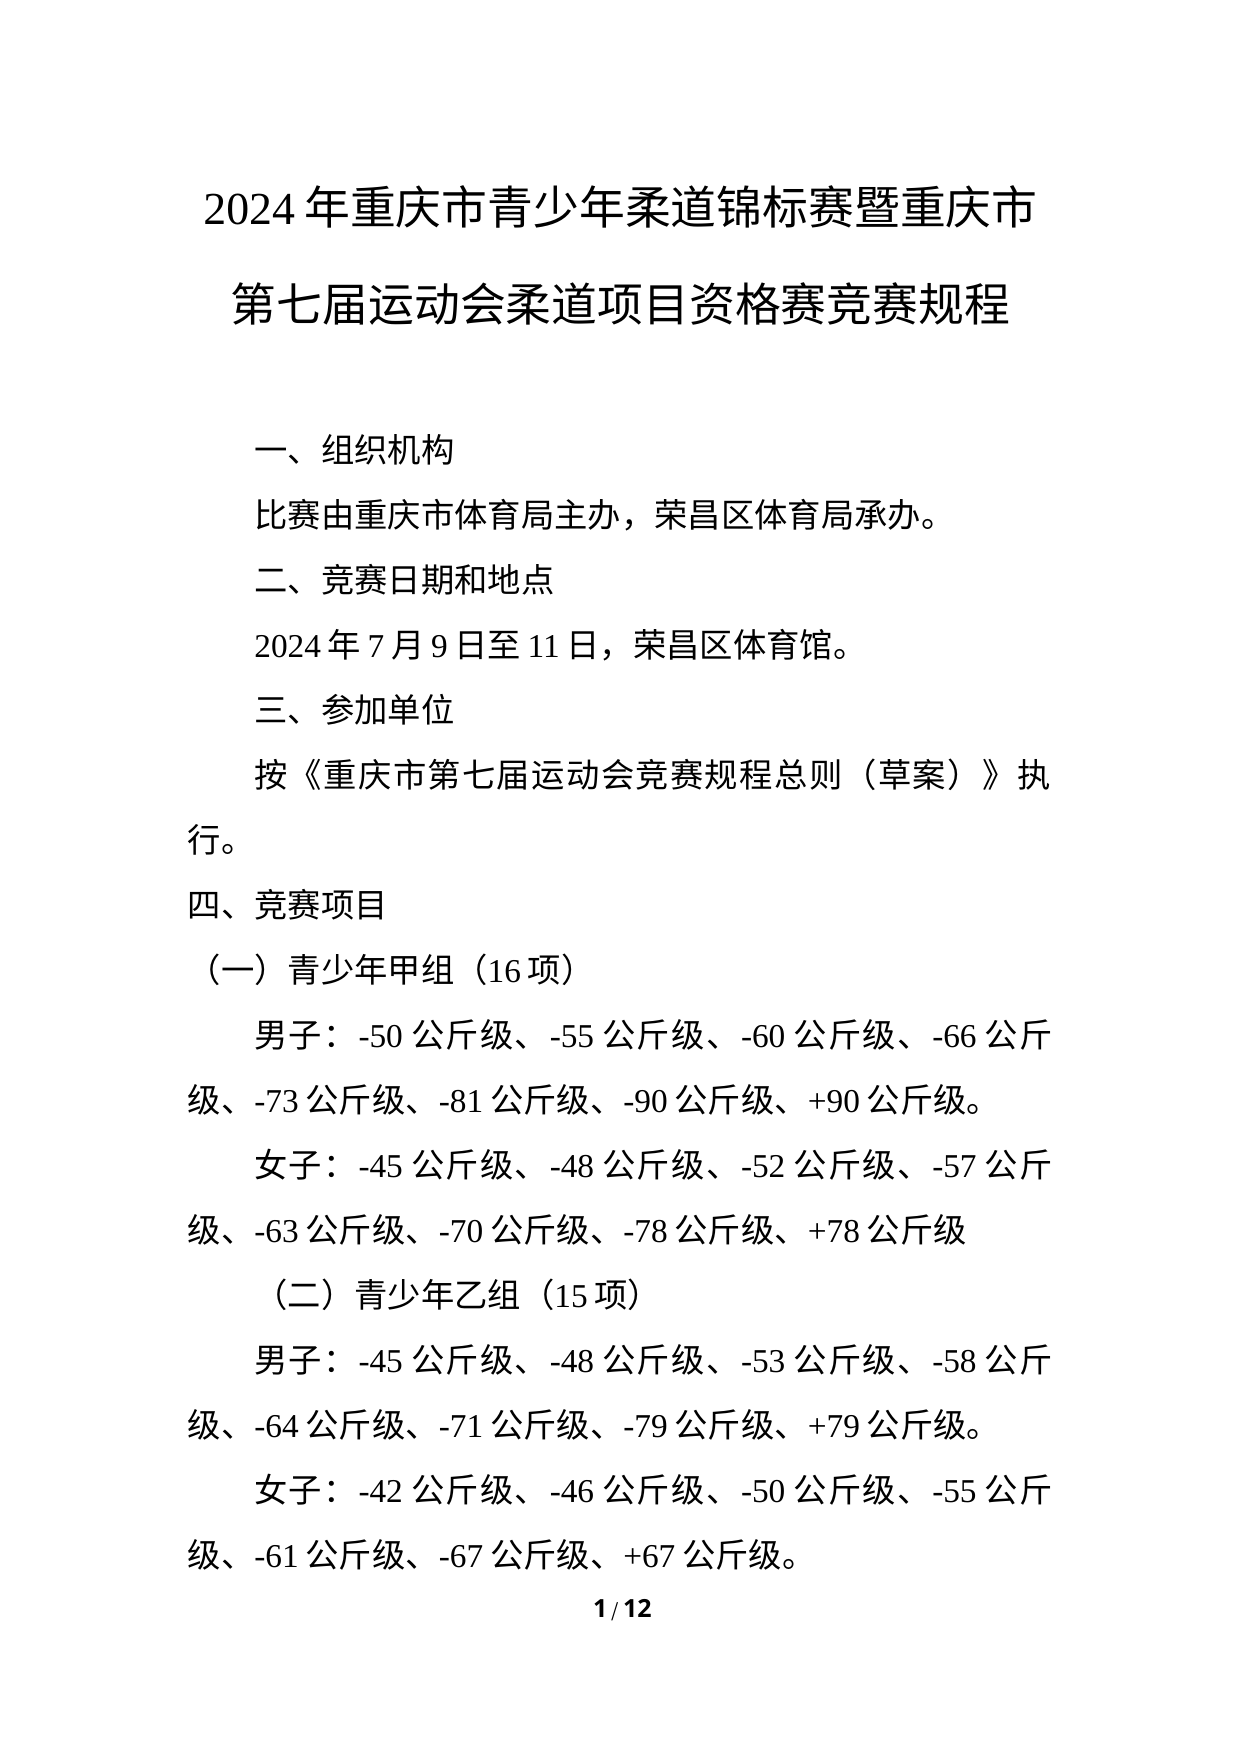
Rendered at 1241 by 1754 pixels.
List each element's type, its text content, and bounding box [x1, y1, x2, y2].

text 一、组织机构 [187, 416, 1053, 481]
text 男子：-50公斤级、-55公斤级、-60公斤级、-66公斤级、-73公斤级、-81公斤级、-90公斤级、+90公斤级。 [187, 1001, 1053, 1131]
text 女子：-42公斤级、-46公斤级、-50公斤级、-55公斤级、-61公斤级、-67公斤级、+67公斤级。 [187, 1456, 1053, 1586]
text 女子：-45公斤级、-48公斤级、-52公斤级、-57公斤级、-63公斤级、-70公斤级、-78公斤级、+78公斤级 [187, 1131, 1053, 1261]
text （二）青少年乙组（15项） [187, 1261, 1053, 1326]
text 四、竞赛项目 [187, 871, 1053, 936]
text （一）青少年甲组（16项） [187, 936, 1053, 1001]
text 三、参加单位 [187, 676, 1053, 741]
text 2024年重庆市青少年柔道锦标赛暨重庆市第七届运动会柔道项目资格赛竞赛规程 [187, 156, 1053, 351]
text 2024年7月9日至11日，荣昌区体育馆。 [187, 611, 1053, 676]
text 二、竞赛日期和地点 [187, 546, 1053, 611]
text 按《重庆市第七届运动会竞赛规程总则（草案）》执行。 [187, 741, 1053, 871]
text 男子：-45公斤级、-48公斤级、-53公斤级、-58公斤级、-64公斤级、-71公斤级、-79公斤级、+79公斤级。 [187, 1326, 1053, 1456]
text 比赛由重庆市体育局主办，荣昌区体育局承办。 [187, 481, 1053, 546]
